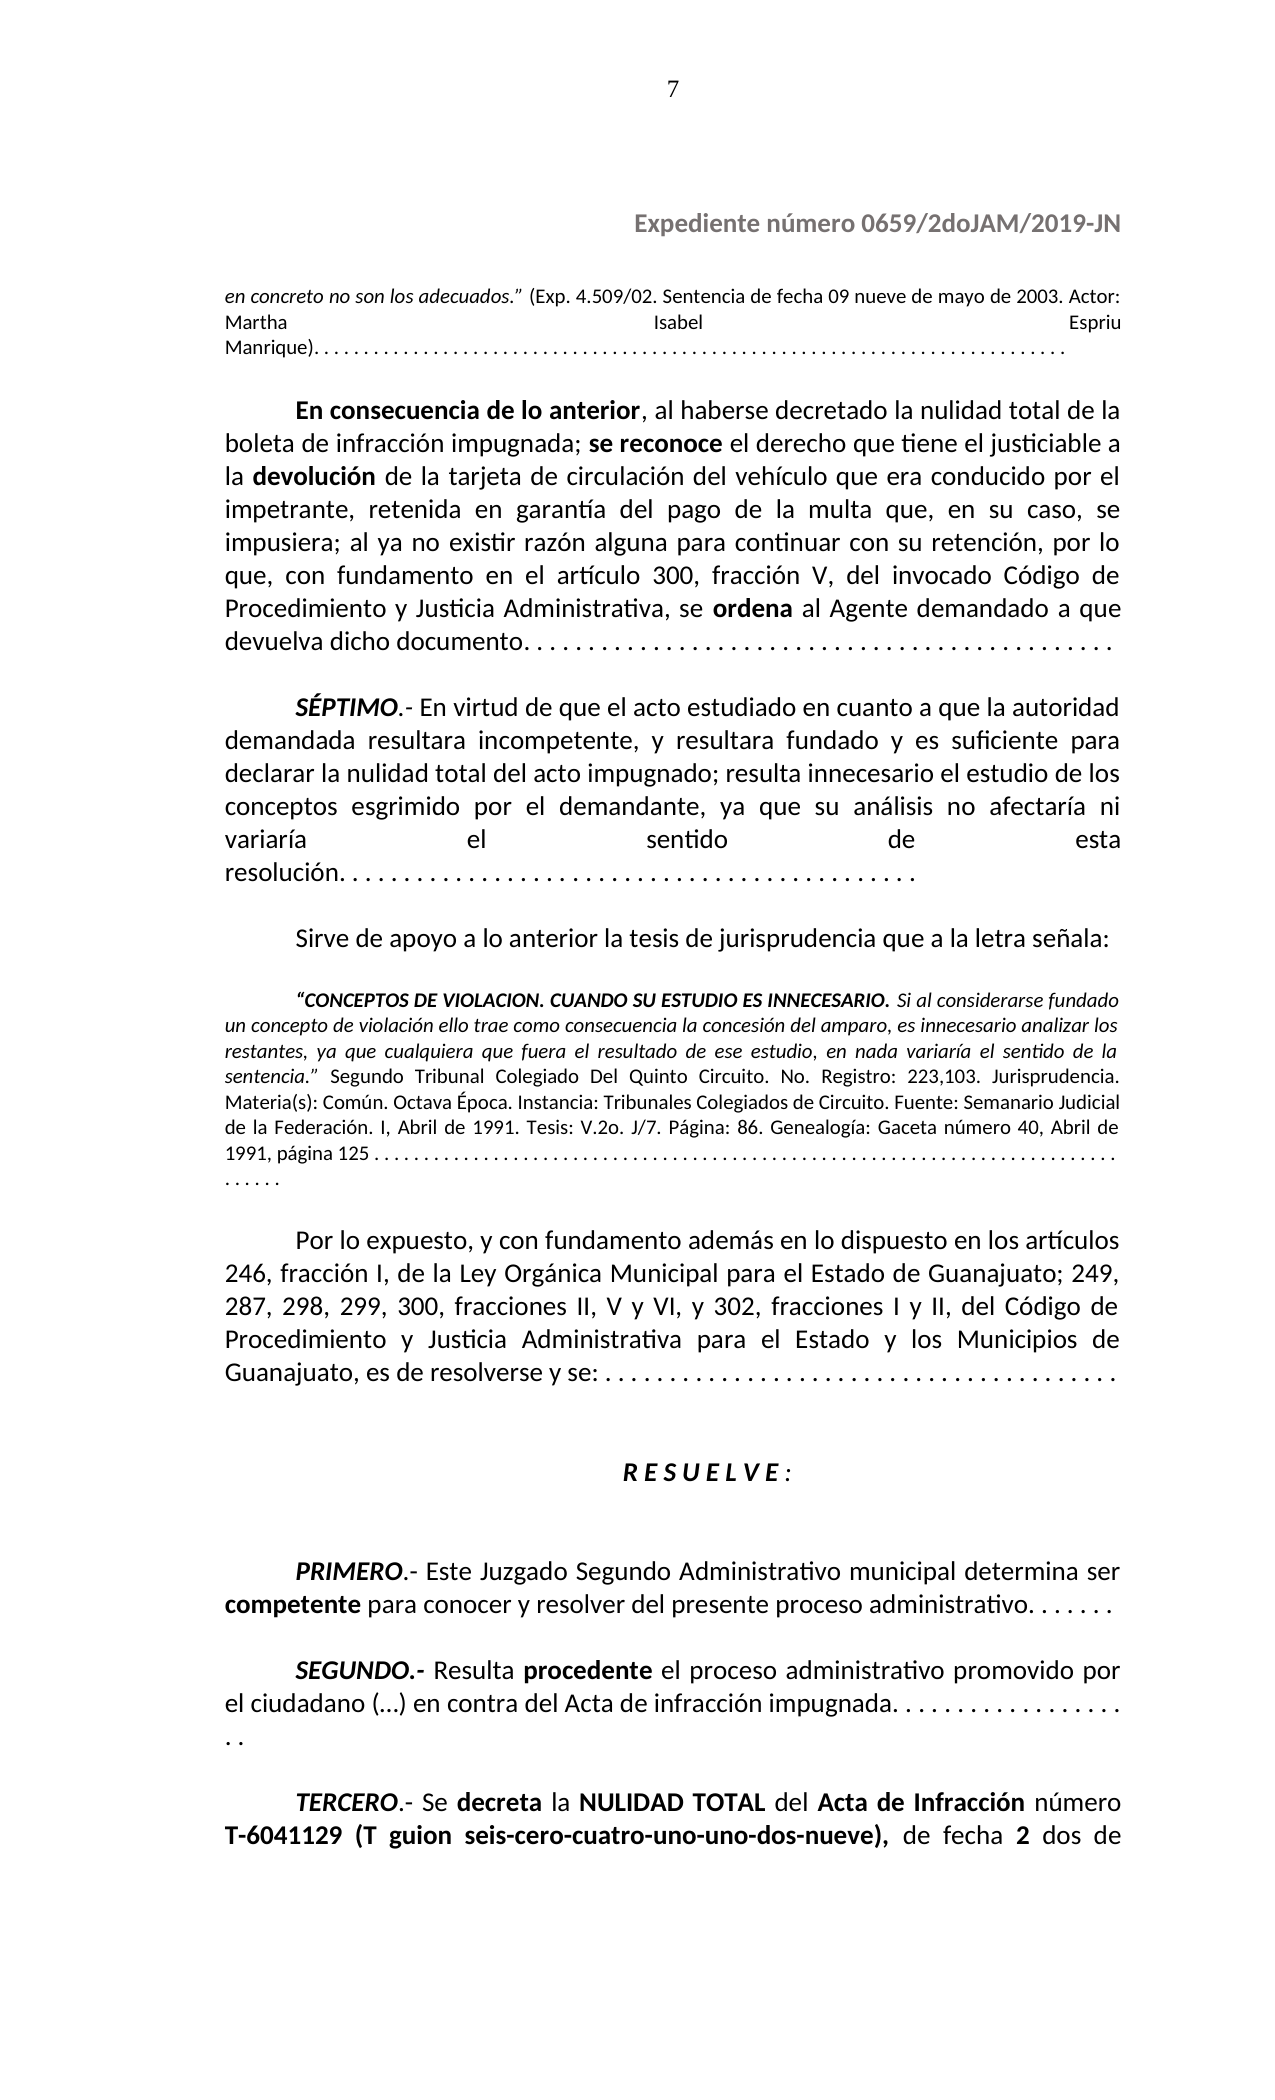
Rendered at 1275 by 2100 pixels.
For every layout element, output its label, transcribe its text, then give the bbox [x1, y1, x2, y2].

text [224, 283, 1121, 360]
text R E S U E L V E : [224, 1455, 1121, 1488]
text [224, 1785, 1121, 1851]
text SEGUNDO.- Resulta procedente el proceso administrativo promovido por el ciudadano (…) en contra del Acta de infracción impugnada. . . . . . . . . . . . . . . . . . . . [224, 1653, 1121, 1752]
text Por lo expuesto, y con fundamento además en lo dispuesto en los artículos 246, fracción I, de la Ley Orgánica Municipal para el Estado de Guanajuato; 249, 287, 298, 299, 300, fracciones II, V y VI, y 302, fracciones I y II, del Código de Procedimiento y Justicia Administrativa para el Estado y los Municipios de Guanajuato, es de resolverse y se: . . . . . . . . . . . . . . . . . . . . . . . . . . . . . . . . . . . . . . . . [224, 1223, 1121, 1389]
text SÉPTIMO.- En virtud de que el acto estudiado en cuanto a que la autoridad demandada resultara incompetente, y resultara fundado y es suficiente para declarar la nulidad total del acto impugnado; resulta innecesario el estudio de los conceptos esgrimido por el demandante, ya que su análisis no afectaría ni variaría el sentido de esta resolución. . . . . . . . . . . . . . . . . . . . . . . . . . . . . . . . . . . . . . . . . . . . . [224, 690, 1121, 888]
text En consecuencia de lo anterior, al haberse decretado la nulidad total de la boleta de infracción impugnada; se reconoce el derecho que tiene el justiciable a la devolución de la tarjeta de circulación del vehículo que era conducido por el impetrante, retenida en garantía del pago de la multa que, en su caso, se impusiera; al ya no existir razón alguna para continuar con su retención, por lo que, con fundamento en el artículo 300, fracción V, del invocado Código de Procedimiento y Justicia Administrativa, se ordena al Agente demandado a que devuelva dicho documento. . . . . . . . . . . . . . . . . . . . . . . . . . . . . . . . . . . . . . . . . . . . . . [224, 393, 1121, 657]
text PRIMERO.- Este Juzgado Segundo Administrativo municipal determina ser competente para conocer y resolver del presente proceso administrativo. . . . . . . [224, 1554, 1121, 1620]
text Sirve de apoyo a lo anterior la tesis de jurisprudencia que a la letra señala: [224, 921, 1121, 954]
text “CONCEPTOS DE VIOLACION. CUANDO SU ESTUDIO ES INNECESARIO. Si al considerarse fundado un concepto de violación ello trae como consecuencia la concesión del amparo, es innecesario analizar los restantes, ya que cualquiera que fuera el resultado de ese estudio, en nada variaría el sentido de la sentencia.” Segundo Tribunal Colegiado Del Quinto Circuito. No. Registro: 223,103. Jurisprudencia. Materia(s): Común. Octava Época. Instancia: Tribunales Colegiados de Circuito. Fuente: Semanario Judicial de la Federación. I, Abril de 1991. Tesis: V.2o. J/7. Página: 86. Genealogía: Gaceta número 40, Abril de 1991, página 125 . . . . . . . . . . . . . . . . . . . . . . . . . . . . . . . . . . . . . . . . . . . . . . . . . . . . . . . . . . . . . . . . . . . . . . . . . . . . . . . . . [224, 987, 1121, 1191]
